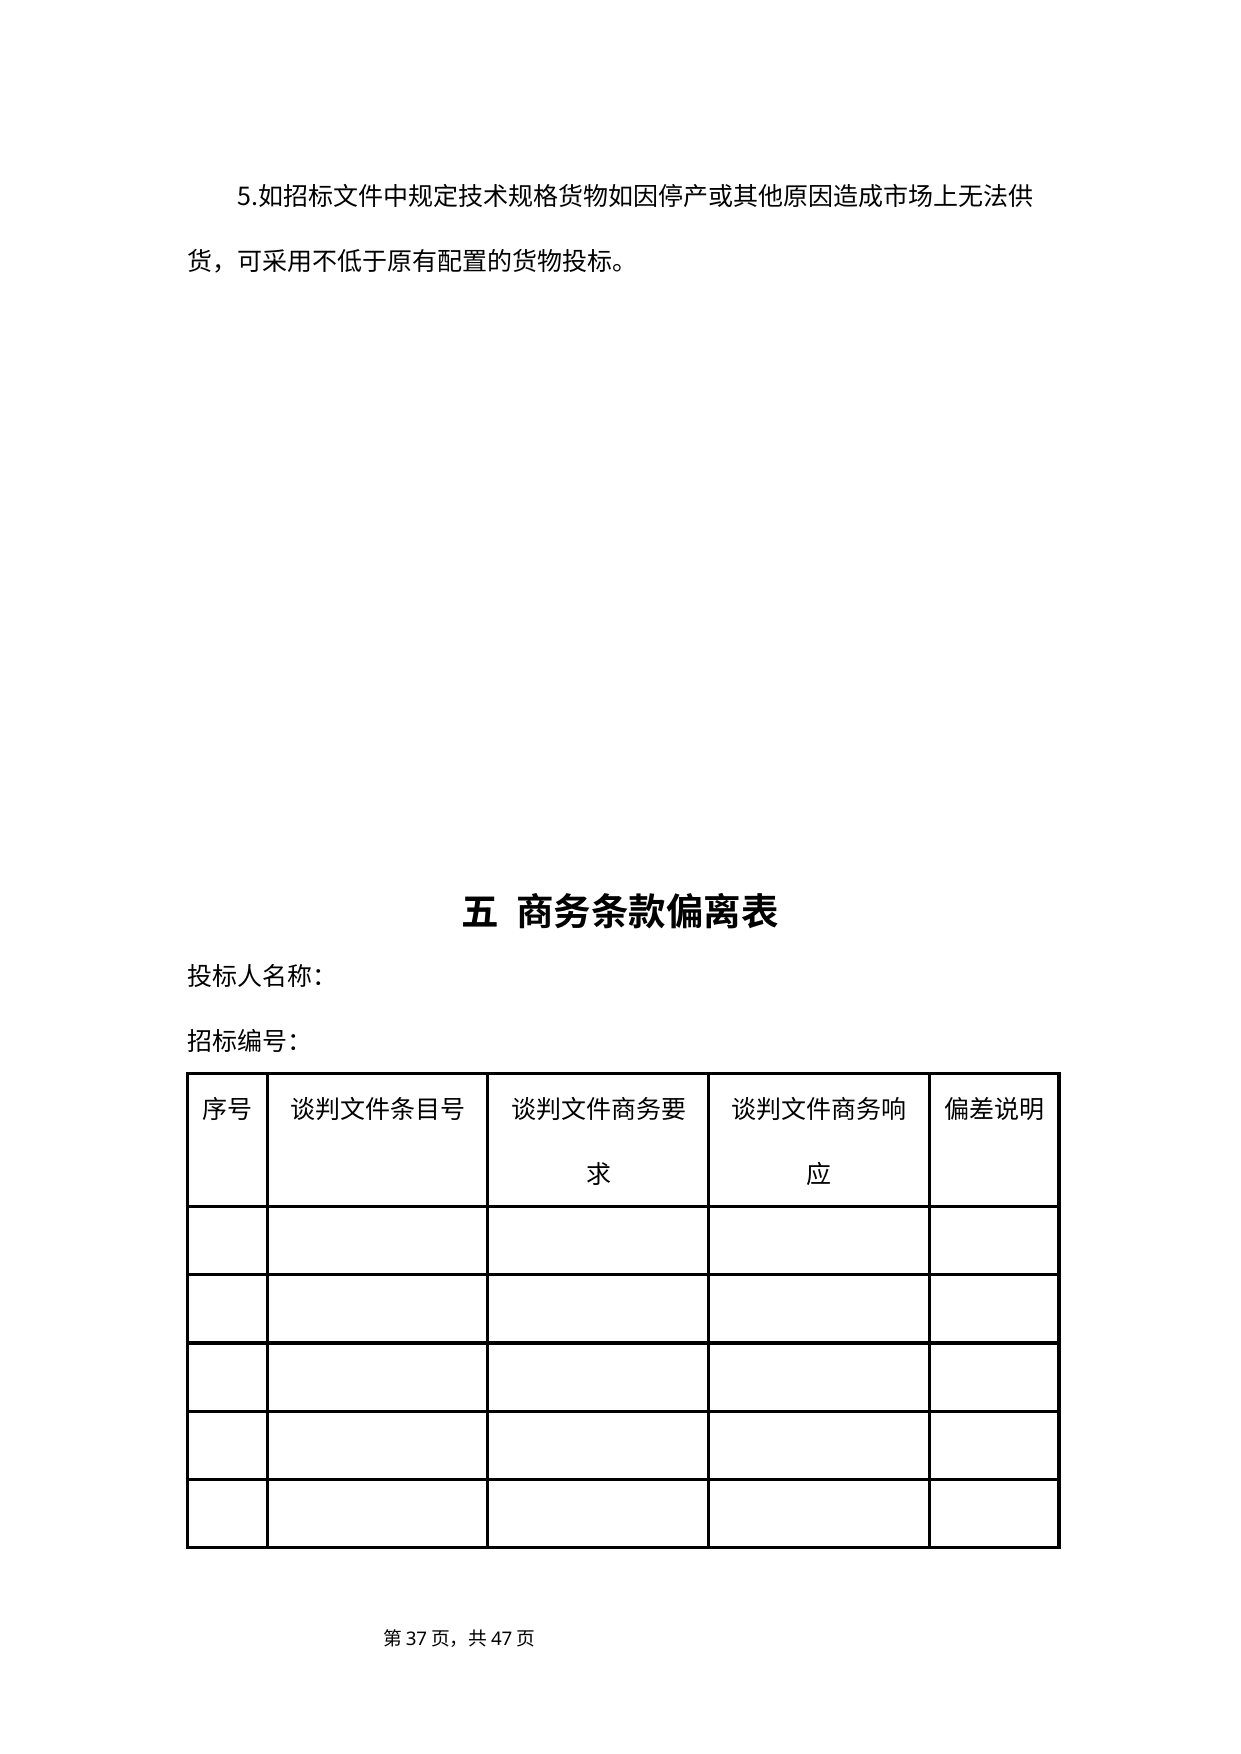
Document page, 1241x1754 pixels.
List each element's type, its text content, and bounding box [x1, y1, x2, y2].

table_cell [710, 1481, 928, 1546]
table_cell [189, 1481, 266, 1546]
table_cell [489, 1481, 707, 1546]
table_cell [269, 1276, 486, 1341]
table_header 谈判文件条目号 [269, 1075, 486, 1205]
table_cell [931, 1345, 1057, 1409]
table_header 谈判文件商务响应 [710, 1075, 928, 1205]
table_cell [269, 1208, 486, 1273]
text 五 商务条款偏离表 [187, 877, 1053, 942]
table_cell [269, 1413, 486, 1478]
table_cell [189, 1276, 266, 1341]
text 招标编号： [187, 1007, 1053, 1072]
subtitle 5.如招标文件中规定技术规格货物如因停产或其他原因造成市场上无法供货，可采用不低于原有配置的货物投标。 [187, 162, 1053, 292]
table_cell [269, 1345, 486, 1409]
table_cell [489, 1413, 707, 1478]
table_cell [710, 1208, 928, 1273]
table_cell [489, 1276, 707, 1341]
table_cell [931, 1481, 1057, 1546]
table_cell [710, 1345, 928, 1409]
table_cell [189, 1208, 266, 1273]
table_cell [710, 1276, 928, 1341]
table_header 谈判文件商务要求 [489, 1075, 707, 1205]
table_cell [269, 1481, 486, 1546]
table_cell [489, 1345, 707, 1409]
table_cell [189, 1345, 266, 1409]
table_cell [189, 1413, 266, 1478]
table_header 序号 [189, 1075, 266, 1205]
text 投标人名称： [187, 942, 1053, 1007]
table_header 偏差说明 [931, 1075, 1057, 1205]
table_cell [931, 1208, 1057, 1273]
table_cell [931, 1276, 1057, 1341]
table_cell [931, 1413, 1057, 1478]
table_cell [710, 1413, 928, 1478]
table_cell [489, 1208, 707, 1273]
